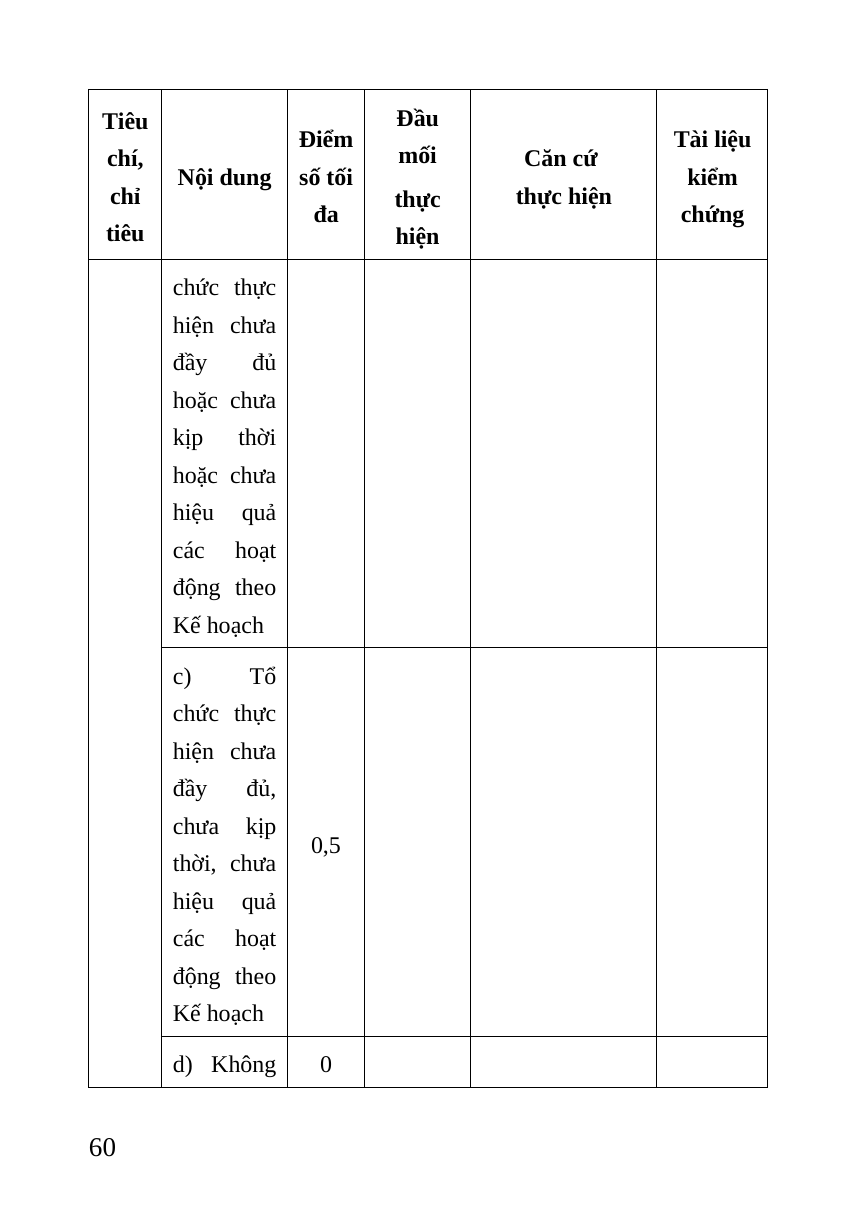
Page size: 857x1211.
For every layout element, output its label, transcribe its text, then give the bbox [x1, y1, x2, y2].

table_cell c) Tổ chức thực hiện chưa đầy đủ, chưa kịp thời, chưa hiệu quả các hoạt động theo Kế hoạch [162, 648, 287, 1036]
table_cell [162, 260, 287, 647]
table_cell [471, 1037, 656, 1087]
table_cell 0 [288, 1037, 364, 1087]
table_header Tài liệu kiểm chứng [657, 90, 767, 258]
table_header Nội dung [162, 90, 287, 258]
table_header Căn cứ thực hiện [471, 90, 656, 258]
table_cell [365, 1037, 470, 1087]
table_cell 0,5 [288, 648, 364, 1036]
table_cell [657, 1037, 767, 1087]
table_cell [365, 260, 470, 647]
table_cell [471, 260, 656, 647]
table_cell 1 [288, 260, 364, 647]
table_cell [657, 260, 767, 647]
table_header Tiêu chí, chỉ tiêu [89, 90, 161, 258]
table_cell [365, 648, 470, 1036]
table_cell [657, 648, 767, 1036]
table_cell [471, 648, 656, 1036]
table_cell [162, 1037, 287, 1087]
table_header Điểm số tối đa [288, 90, 364, 258]
table_header Đầu mối thực hiện [365, 90, 470, 258]
